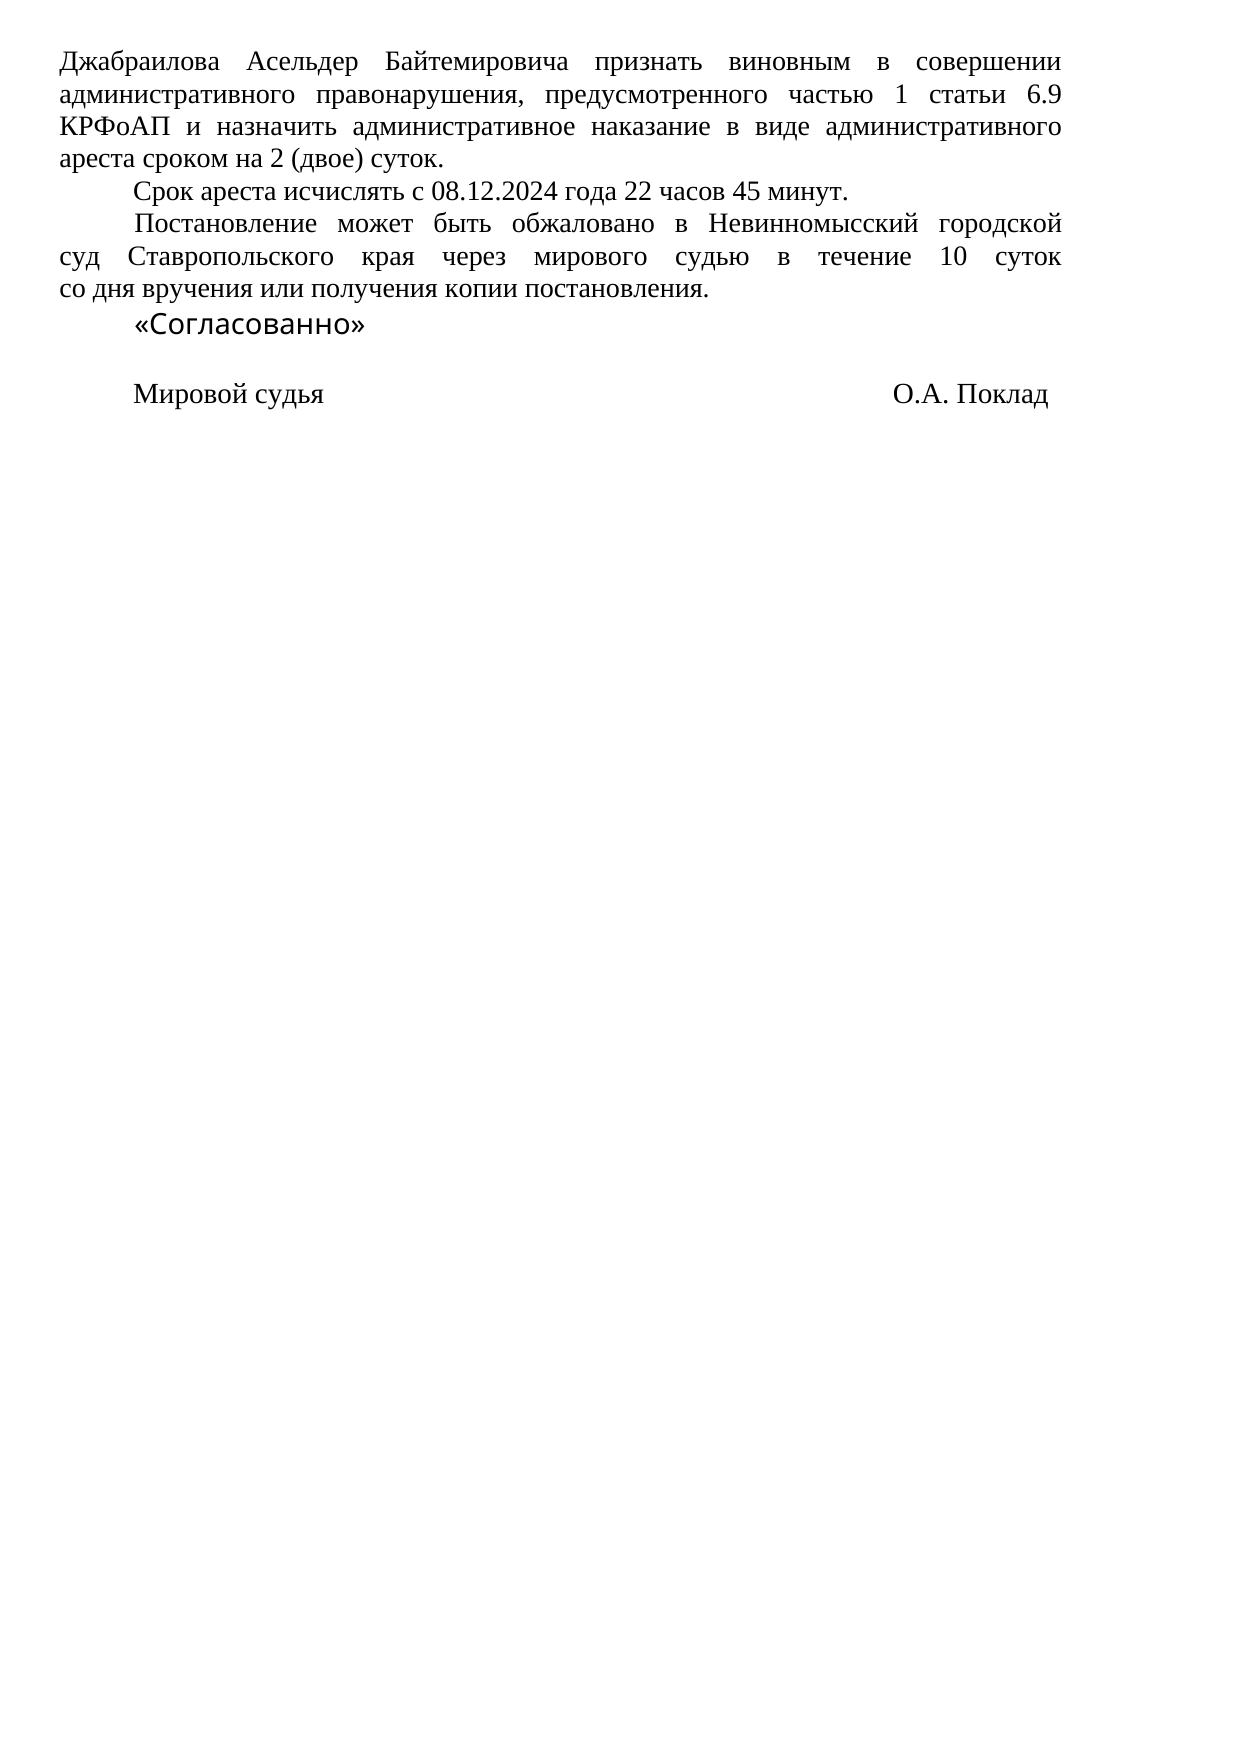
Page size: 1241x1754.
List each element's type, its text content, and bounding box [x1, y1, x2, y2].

text Постановление может быть обжаловано в Невинномысский городской суд Ставропольского края через мирового судью в течение 10 суток со дня вручения или получения копии постановления. [59, 206, 1063, 303]
text Мировой судья О.А. Поклад [59, 377, 1063, 410]
text «Согласованно» [59, 303, 1063, 343]
text Джабраилова Асельдер Байтемировича признать виновным в совершении административного правонарушения, предусмотренного частью 1 статьи 6.9 КРФоАП и назначить административное наказание в виде административного ареста сроком на 2 (двое) суток. [59, 44, 1063, 174]
text Срок ареста исчислять с 08.12.2024 года 22 часов 45 минут. [59, 174, 1063, 206]
